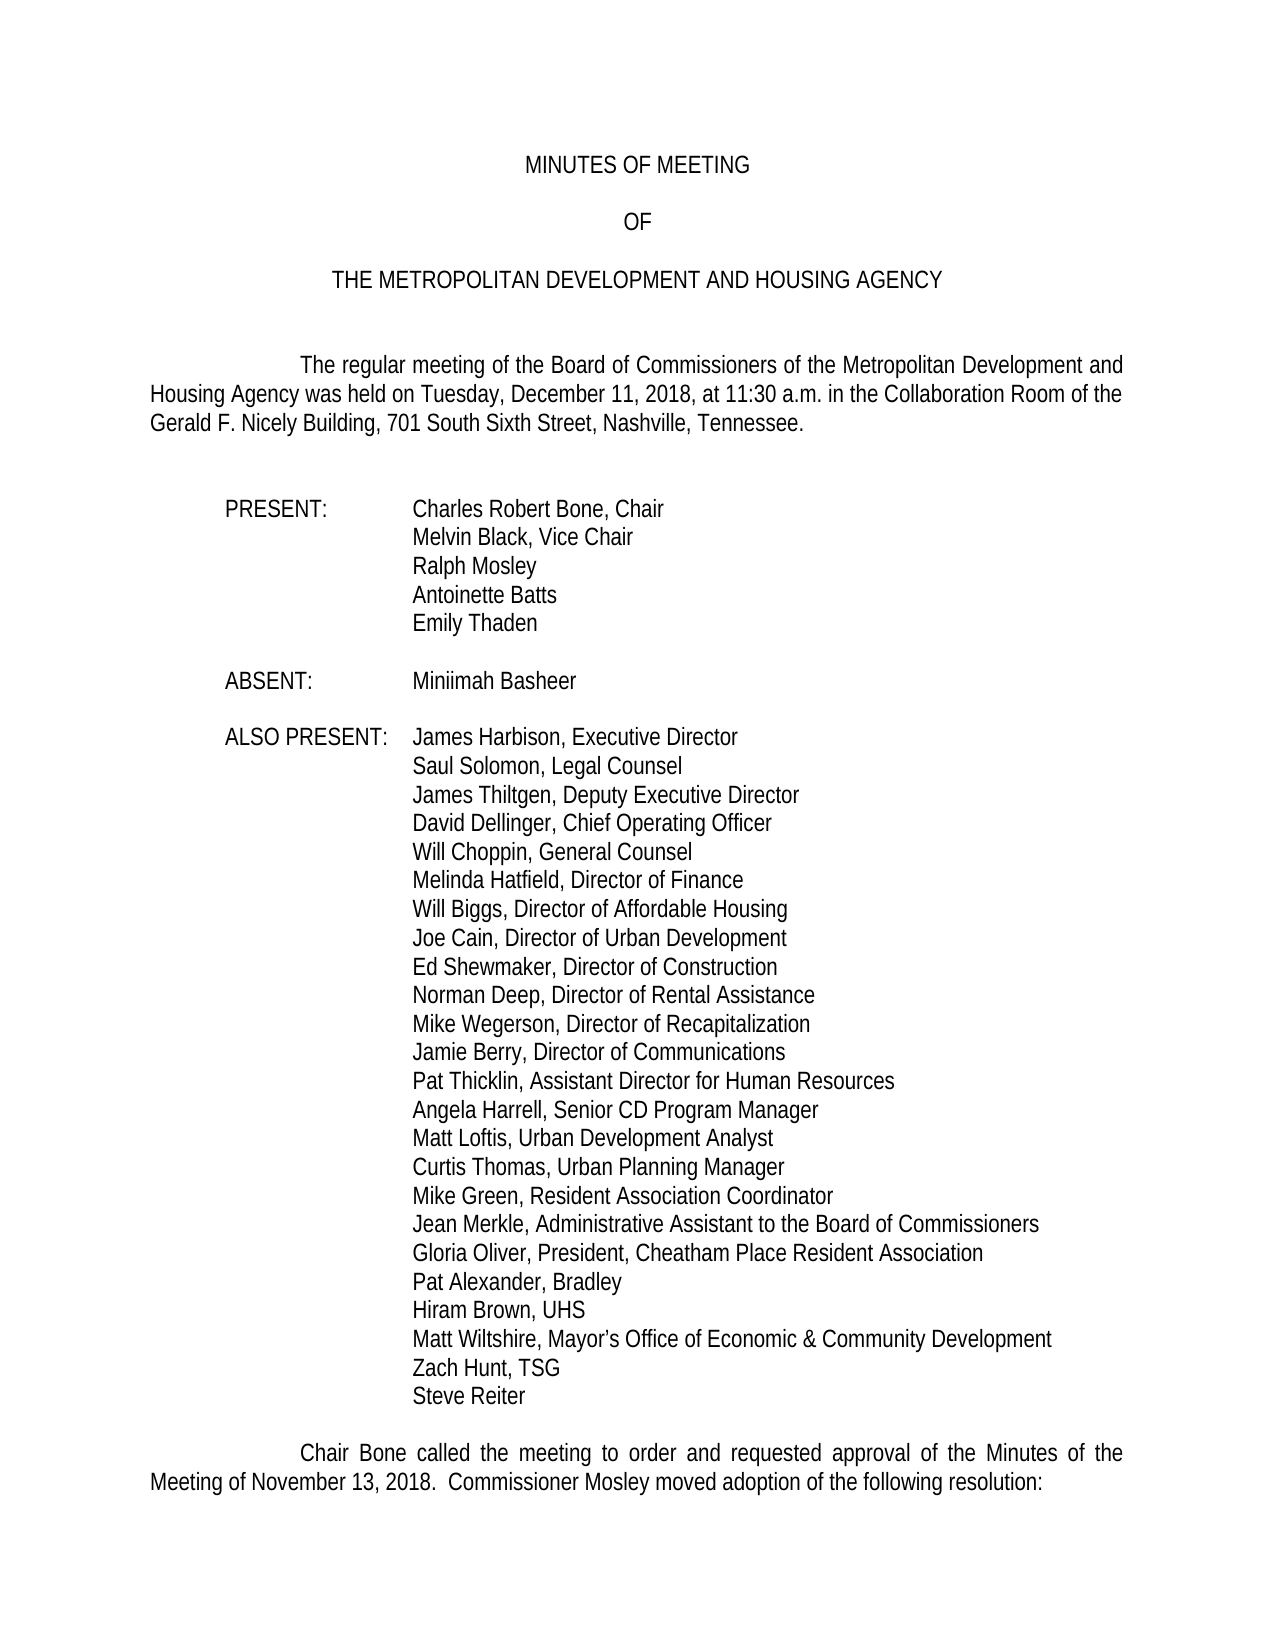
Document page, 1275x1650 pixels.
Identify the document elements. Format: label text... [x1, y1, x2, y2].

text THE METROPOLITAN DEVELOPMENT AND HOUSING AGENCY [150, 264, 1125, 293]
text Jean Merkle, Administrative Assistant to the Board of Commissioners [150, 1209, 1125, 1238]
text Matt Wiltshire, Mayor’s Office of Economic & Community Development [150, 1324, 1125, 1352]
text Jamie Berry, Director of Communications [150, 1037, 1125, 1066]
text Chair Bone called the meeting to order and requested approval of the Minutes of the Meeting of November 13, 2018. Commissioner Mosley moved adoption of the following resolution: [150, 1438, 1125, 1496]
text Hiram Brown, UHS [150, 1295, 1125, 1324]
text Will Biggs, Director of Affordable Housing [150, 894, 1125, 923]
text Emily Thaden [150, 608, 1125, 637]
text Zach Hunt, TSG [150, 1352, 1125, 1381]
text Pat Alexander, Bradley [150, 1267, 1125, 1295]
text Saul Solomon, Legal Counsel [150, 751, 1125, 779]
text Pat Thicklin, Assistant Director for Human Resources [150, 1066, 1125, 1095]
text ALSO PRESENT: James Harbison, Executive Director [150, 722, 1125, 751]
text ABSENT: Miniimah Basheer [150, 666, 1125, 694]
text OF [150, 207, 1125, 236]
text Gloria Oliver, President, Cheatham Place Resident Association [150, 1238, 1125, 1267]
text Angela Harrell, Senior CD Program Manager [150, 1095, 1125, 1123]
text Melvin Black, Vice Chair [150, 522, 1125, 551]
text The regular meeting of the Board of Commissioners of the Metropolitan Development and Housing Agency was held on Tuesday, December 11, 2018, at 11:30 a.m. in the Collaboration Room of the Gerald F. Nicely Building, 701 South Sixth Street, Nashville, Tennessee. [150, 351, 1125, 436]
text David Dellinger, Chief Operating Officer [150, 808, 1125, 837]
text Ed Shewmaker, Director of Construction [150, 951, 1125, 980]
text Will Choppin, General Counsel [150, 837, 1125, 866]
text Steve Reiter [150, 1381, 1125, 1410]
text Joe Cain, Director of Urban Development [150, 923, 1125, 951]
text PRESENT: Charles Robert Bone, Chair [150, 494, 1125, 522]
text Ralph Mosley [150, 551, 1125, 580]
text MINUTES OF MEETING [150, 150, 1125, 179]
text James Thiltgen, Deputy Executive Director [150, 779, 1125, 808]
text Norman Deep, Director of Rental Assistance [150, 980, 1125, 1009]
text Antoinette Batts [150, 580, 1125, 608]
text Melinda Hatfield, Director of Finance [150, 866, 1125, 894]
text Mike Wegerson, Director of Recapitalization [150, 1009, 1125, 1037]
text Curtis Thomas, Urban Planning Manager [150, 1152, 1125, 1181]
text Matt Loftis, Urban Development Analyst [150, 1123, 1125, 1152]
text Mike Green, Resident Association Coordinator [150, 1181, 1125, 1209]
